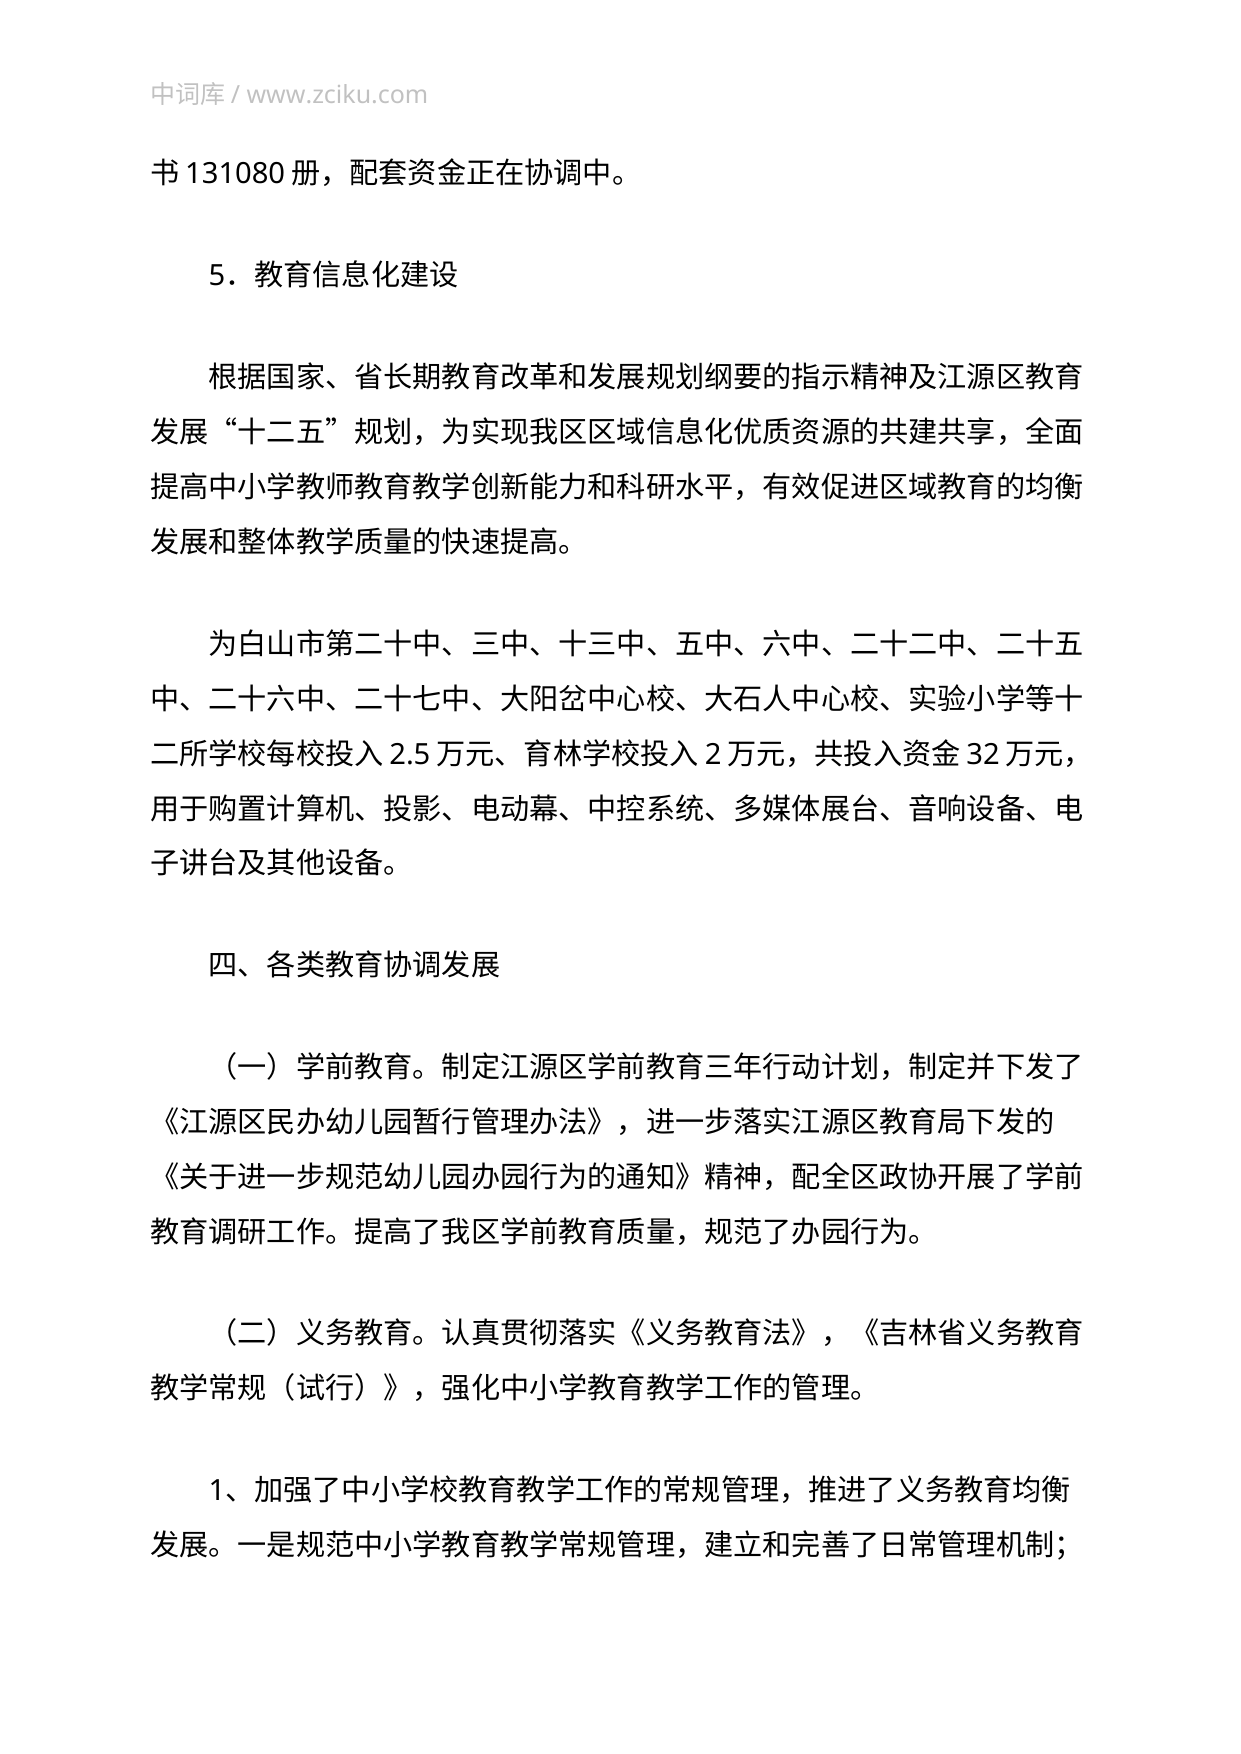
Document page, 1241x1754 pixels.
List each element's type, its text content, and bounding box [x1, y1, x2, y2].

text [150, 1467, 1090, 1564]
text 为白山市第二十中、三中、十三中、五中、六中、二十二中、二十五中、二十六中、二十七中、大阳岔中心校、大石人中心校、实验小学等十二所学校每校投入2.5万元、育林学校投入2万元，共投入资金32万元，用于购置计算机、投影、电动幕、中控系统、多媒体展台、音响设备、电子讲台及其他设备。 [150, 620, 1090, 882]
text 根据国家、省长期教育改革和发展规划纲要的指示精神及江源区教育发展“十二五”规划，为实现我区区域信息化优质资源的共建共享，全面提高中小学教师教育教学创新能力和科研水平，有效促进区域教育的均衡发展和整体教学质量的快速提高。 [150, 354, 1090, 561]
text 5．教育信息化建设 [150, 252, 1090, 294]
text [150, 150, 1090, 192]
text 四、各类教育协调发展 [150, 942, 1090, 984]
text （二）义务教育。认真贯彻落实《义务教育法》，《吉林省义务教育教学常规（试行）》，强化中小学教育教学工作的管理。 [150, 1310, 1090, 1407]
text （一）学前教育。制定江源区学前教育三年行动计划，制定并下发了《江源区民办幼儿园暂行管理办法》，进一步落实江源区教育局下发的《关于进一步规范幼儿园办园行为的通知》精神，配全区政协开展了学前教育调研工作。提高了我区学前教育质量，规范了办园行为。 [150, 1044, 1090, 1251]
